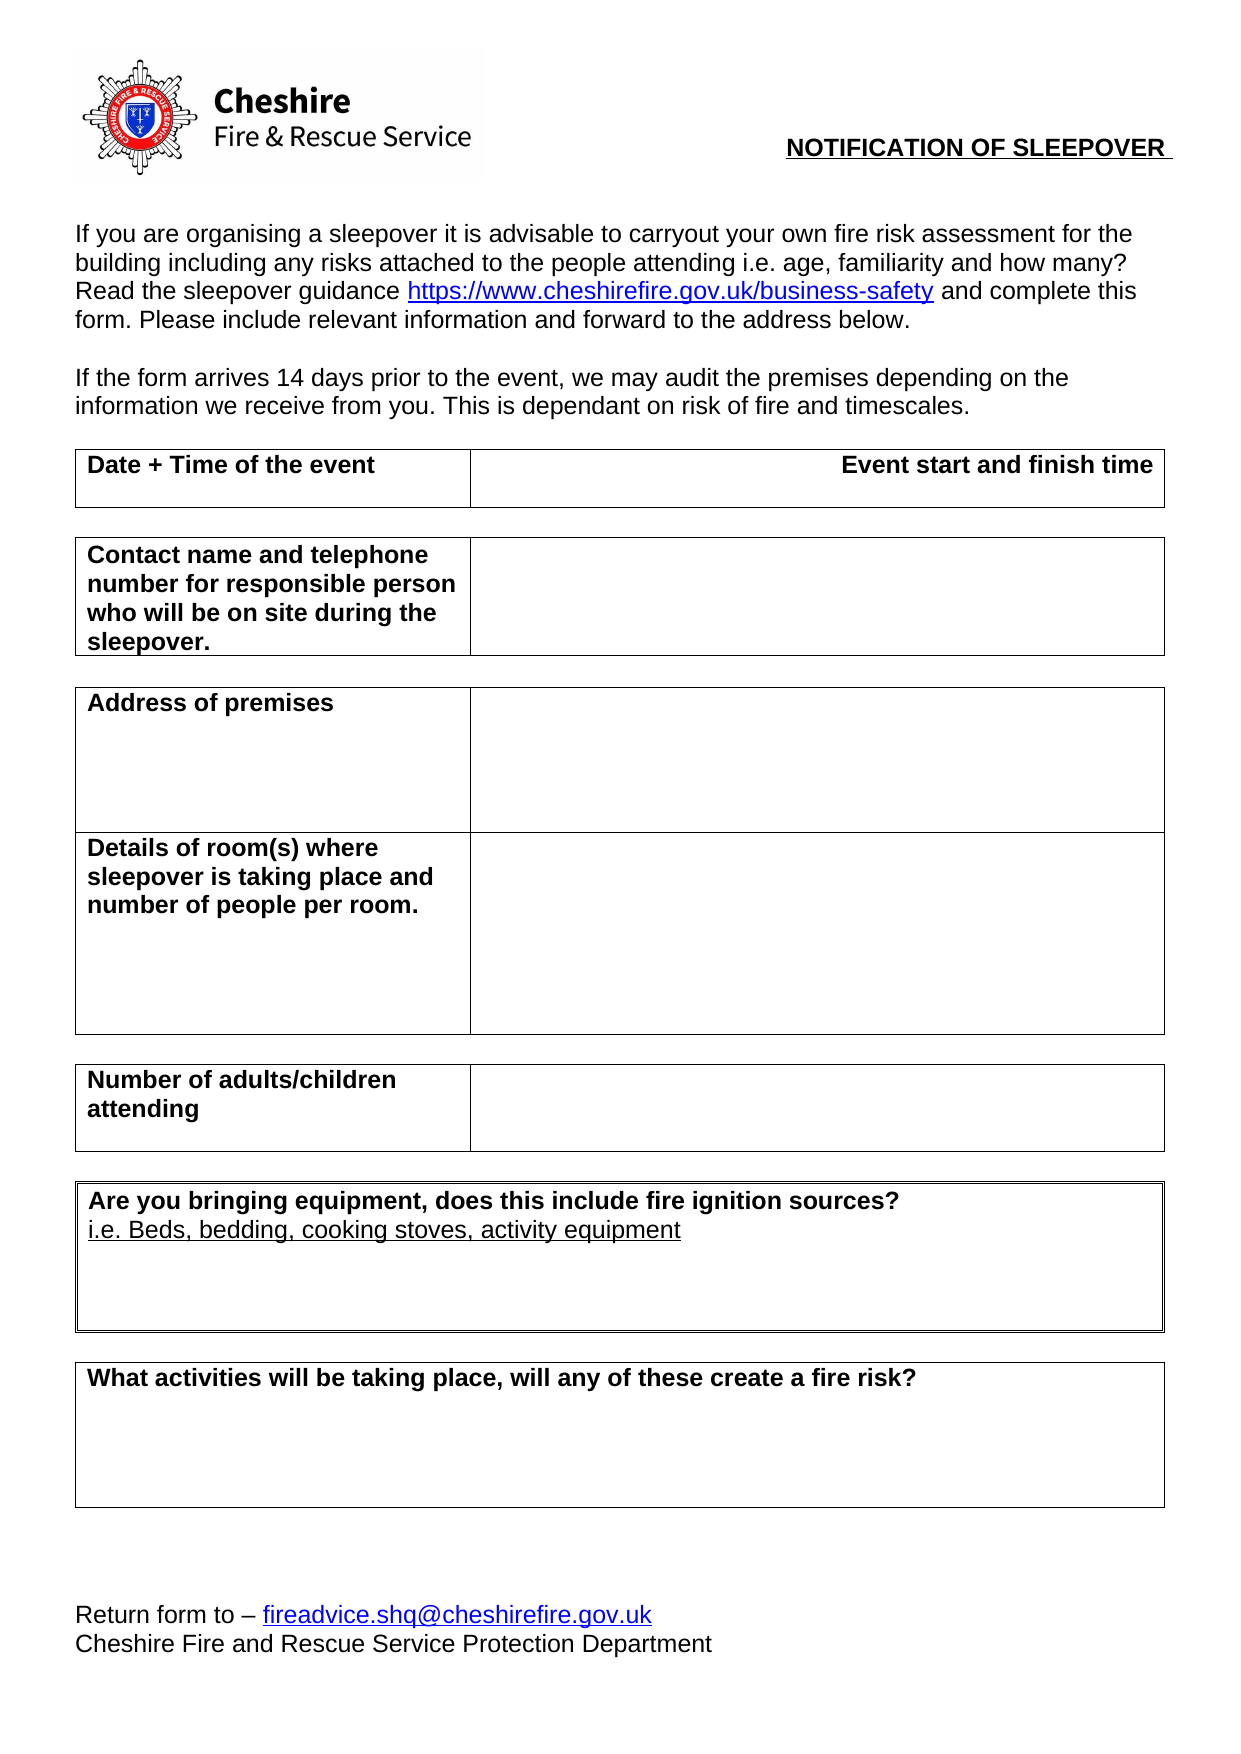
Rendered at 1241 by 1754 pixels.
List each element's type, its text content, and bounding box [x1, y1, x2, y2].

table_header Address of premises [76, 688, 470, 832]
table_header Date + Time of the event [76, 450, 470, 507]
table_cell [471, 833, 1164, 1034]
picture [75, 45, 485, 183]
table_header [471, 1065, 1164, 1151]
table_header Contact name and telephone number for responsible person who will be on site during the sleepover. [76, 538, 470, 655]
table_header [471, 538, 1164, 655]
table_header Event start and finish time [471, 450, 1164, 507]
text If you are organising a sleepover it is advisable to carryout your own fire risk assessment for the building including any risks attached to the people attending i.e. age, familiarity and how many? Read the sleepover guidance https://www.cheshirefire.gov.uk/business-safety and complete this form. Please include relevant information and forward to the address below. [75, 219, 1165, 334]
text If the form arrives 14 days prior to the event, we may audit the premises depending on the information we receive from you. This is dependant on risk of fire and timescales. [75, 362, 1165, 420]
table_header [471, 688, 1164, 832]
table_header Number of adults/children attending [76, 1065, 470, 1151]
table_header What activities will be taking place, will any of these create a fire risk? [76, 1363, 1164, 1507]
table_cell Details of room(s) where sleepover is taking place and number of people per room. [76, 833, 470, 1034]
table_header Are you bringing equipment, does this include fire ignition sources? i.e. Beds, bedding, cooking stoves, activity equipment [78, 1184, 1162, 1330]
